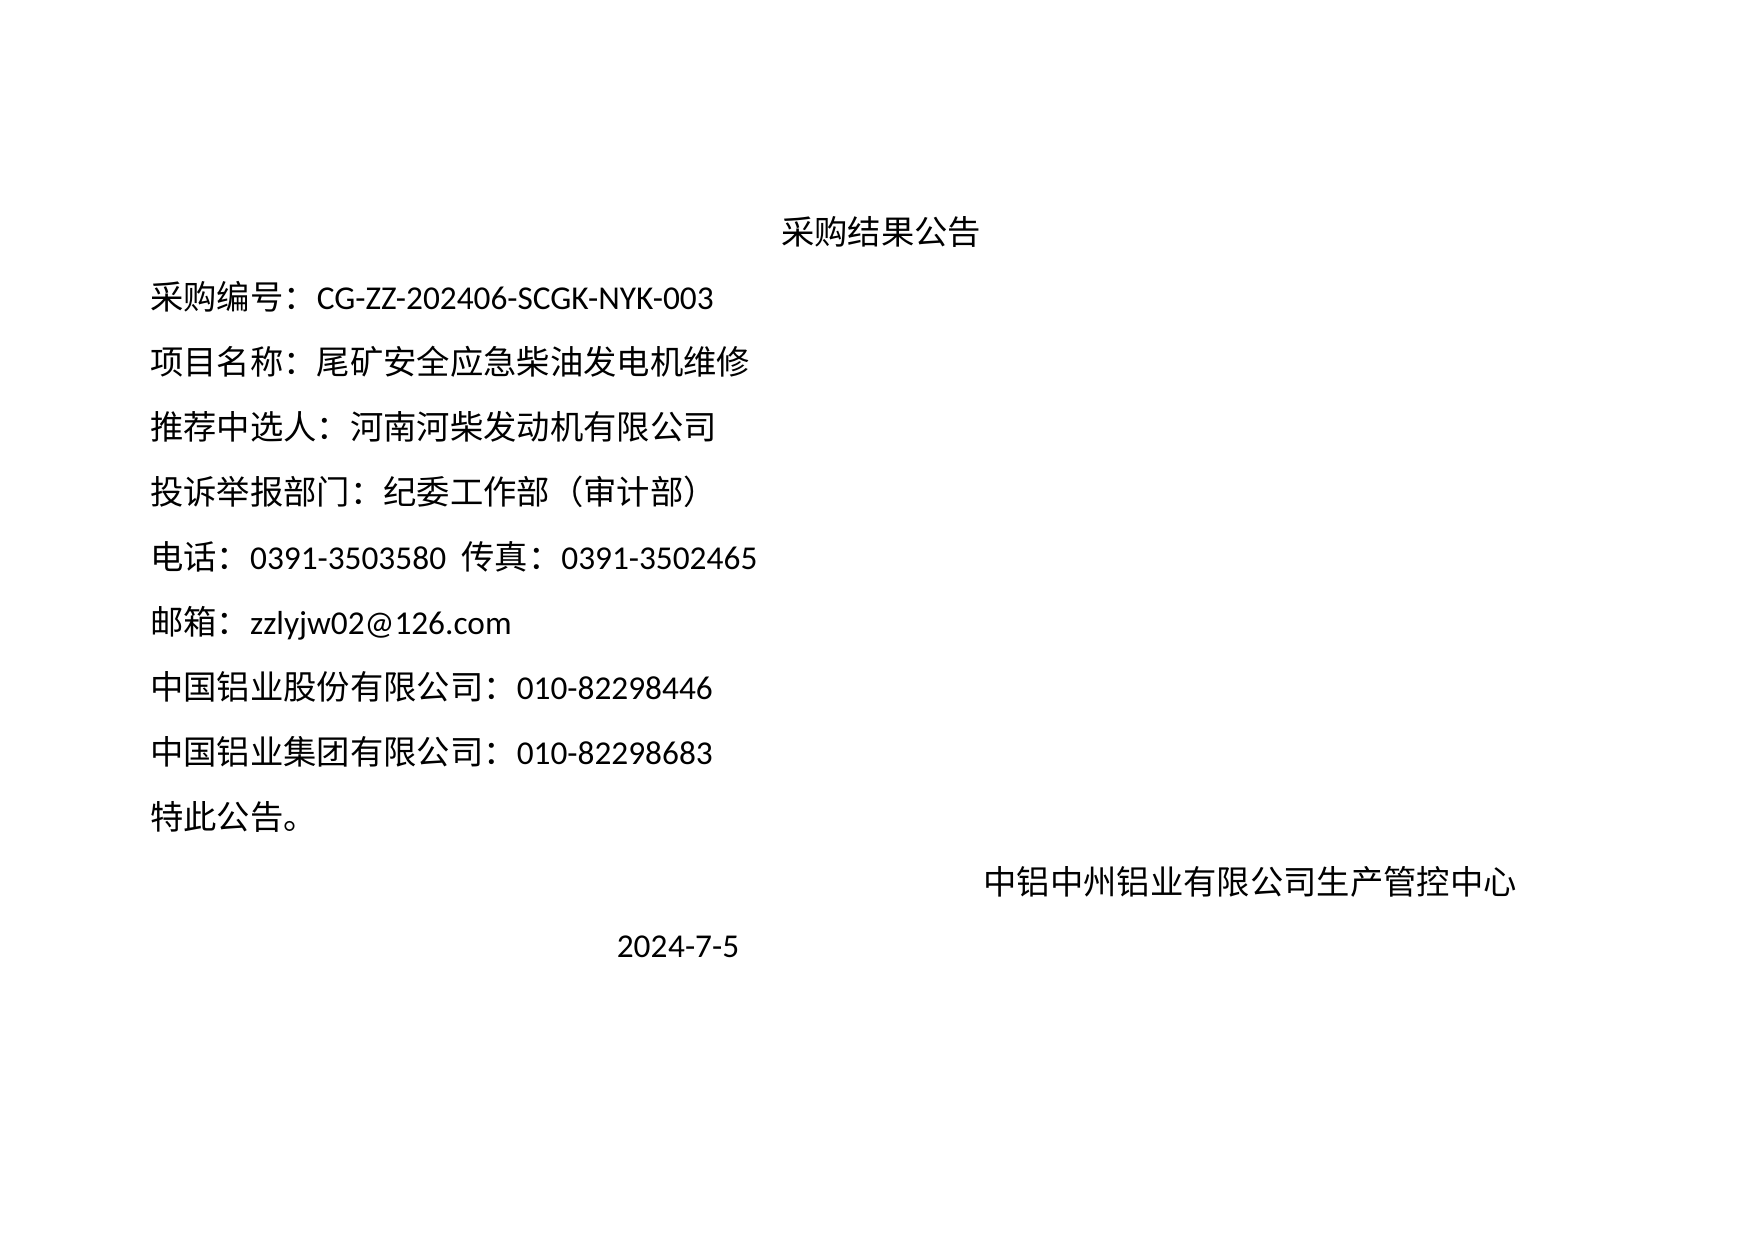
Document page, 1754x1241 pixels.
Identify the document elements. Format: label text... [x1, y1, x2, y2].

text 特此公告。 [150, 783, 1604, 848]
text 中国铝业股份有限公司：010-82298446 [150, 653, 1604, 718]
text 采购结果公告 [150, 198, 1604, 263]
text 中铝中州铝业有限公司生产管控中心 [150, 848, 1604, 913]
text 投诉举报部门：纪委工作部（审计部） [150, 458, 1604, 523]
text 邮箱：zzlyjw02@126.com [150, 588, 1604, 653]
text 中国铝业集团有限公司：010-82298683 [150, 718, 1604, 783]
text 推荐中选人：河南河柴发动机有限公司 [150, 393, 1604, 458]
text 2024-7-5 [150, 913, 1604, 978]
text 采购编号：CG-ZZ-202406-SCGK-NYK-003 [150, 263, 1604, 328]
text 电话：0391-3503580 传真：0391-3502465 [150, 523, 1604, 588]
text 项目名称：尾矿安全应急柴油发电机维修 [150, 328, 1604, 393]
